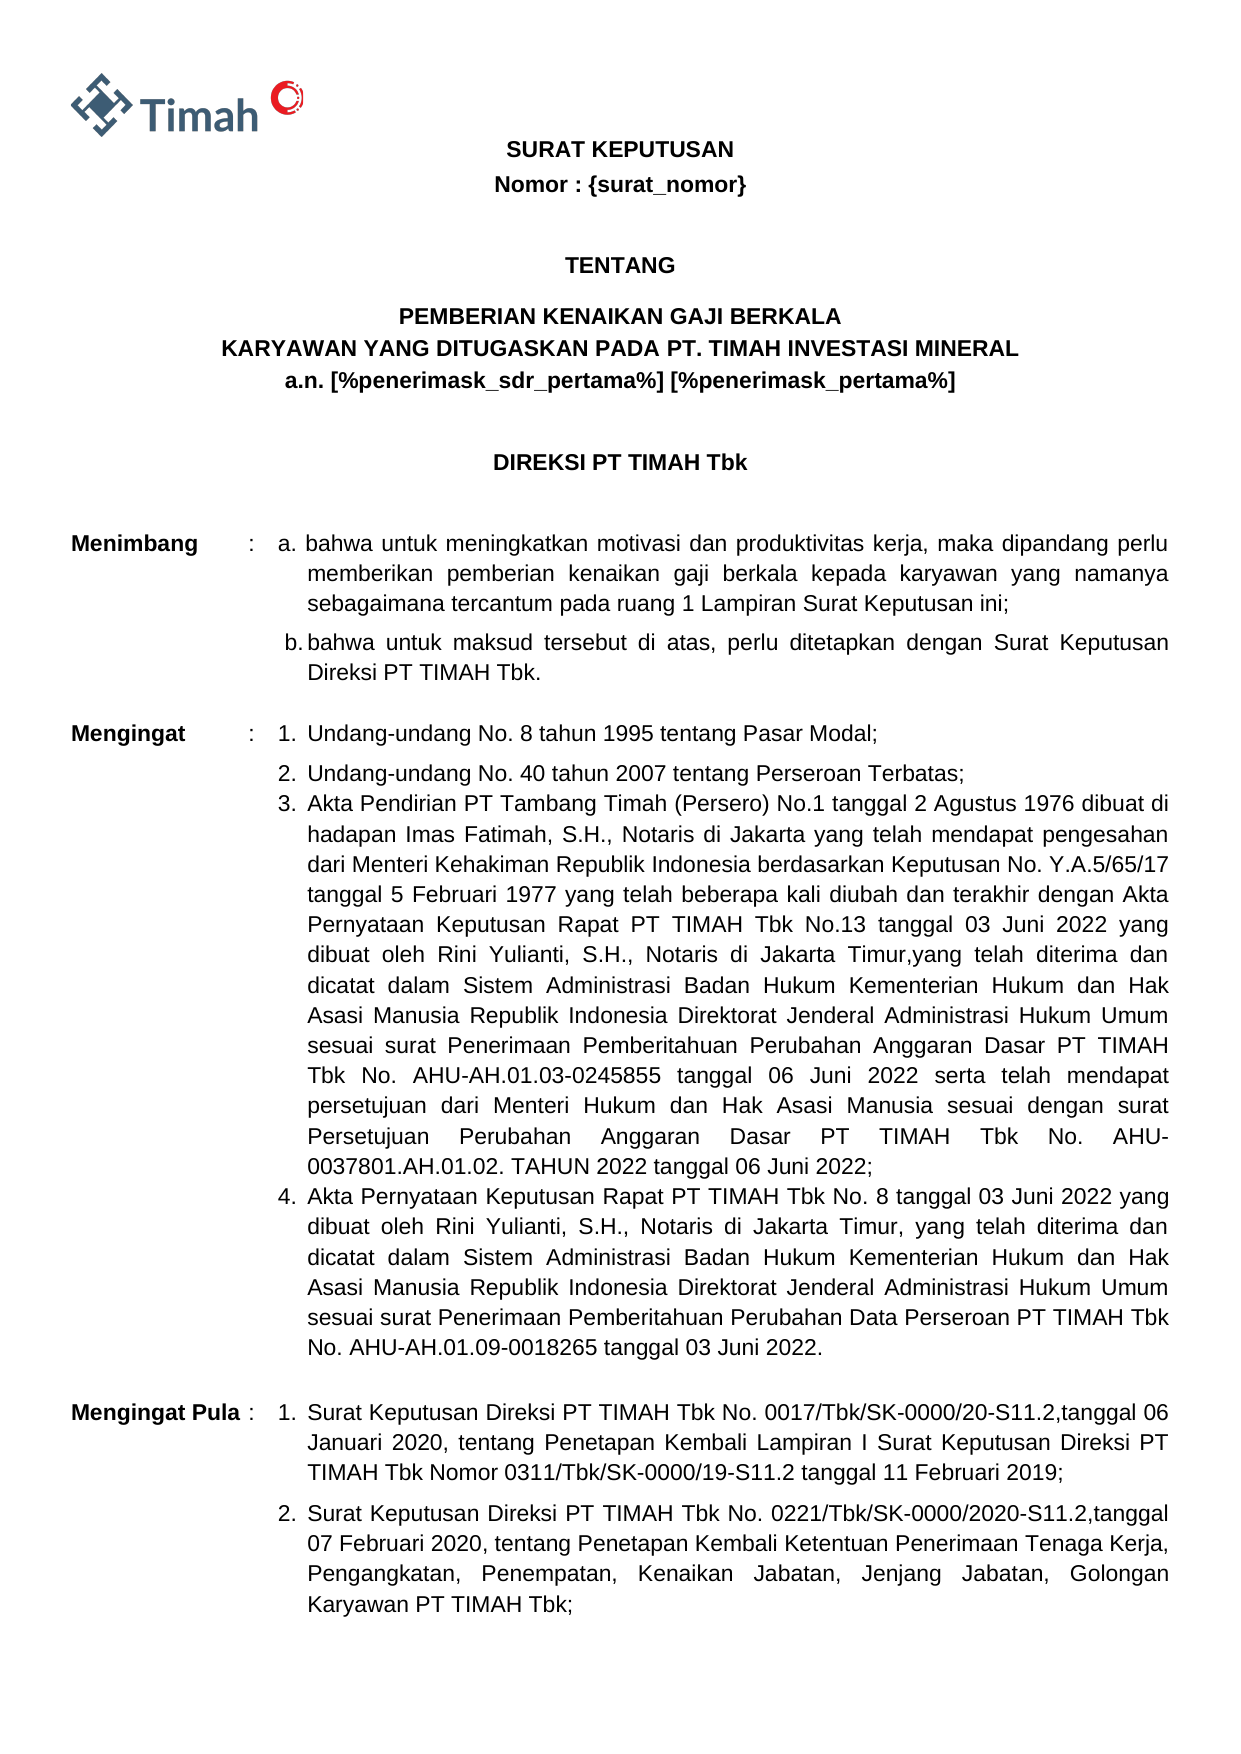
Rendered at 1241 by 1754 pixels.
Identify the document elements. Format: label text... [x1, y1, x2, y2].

list bahwa untuk maksud tersebut di atas, perlu ditetapkan dengan Surat Keputusan Direksi PT TIMAH Tbk. [284, 629, 1169, 685]
text a.n. [%penerimask_sdr_pertama%] [%penerimask_pertama%] [71, 367, 1169, 394]
picture [70, 73, 304, 137]
text Nomor : {surat_nomor} [71, 171, 1169, 197]
text Mengingat Pula : 1. Surat Keputusan Direksi PT TIMAH Tbk No. 0017/Tbk/SK-0000/20-S11.2,tanggal 06 Januari 2020, tentang Penetapan Kembali Lampiran I Surat Keputusan Direksi PT TIMAH Tbk Nomor 0311/Tbk/SK-0000/19-S11.2 tanggal 11 Februari 2019; [71, 1420, 1169, 1506]
list Akta Pernyataan Keputusan Rapat PT TIMAH Tbk No. 8 tanggal 03 Juni 2022 yang dibuat oleh Rini Yulianti, S.H., Notaris di Jakarta Timur, yang telah diterima dan dicatat dalam Sistem Administrasi Badan Hukum Kementerian Hukum dan Hak Asasi Manusia Republik Indonesia Direktorat Jenderal Administrasi Hukum Umum sesuai surat Penerimaan Pemberitahuan Perubahan Data Perseroan PT TIMAH Tbk No. AHU-AH.01.09-0018265 tanggal 03 Juni 2022. [278, 1204, 1169, 1381]
list Undang-undang No. 40 tahun 2007 tentang Perseroan Terbatas; [278, 760, 1169, 786]
text Menimbang : a. bahwa untuk meningkatkan motivasi dan produktivitas kerja, maka dipandang perlu memberikan pemberian kenaikan gaji berkala kepada karyawan yang namanya sebagaimana tercantum pada ruang 1 Lampiran Surat Keputusan ini; [71, 530, 1169, 617]
text KARYAWAN YANG DITUGASKAN PADA PT. TIMAH INVESTASI MINERAL [71, 335, 1169, 361]
subtitle TENTANG [71, 252, 1169, 278]
subtitle SURAT KEPUTUSAN [71, 136, 1169, 162]
list Surat Keputusan Direksi PT TIMAH Tbk No. 0221/Tbk/SK-0000/2020-S11.2,tanggal 07 Februari 2020, tentang Penetapan Kembali Ketentuan Penerimaan Tenaga Kerja, Pengangkatan, Penempatan, Kenaikan Jabatan, Jenjang Jabatan, Golongan Karyawan PT TIMAH Tbk; [278, 1521, 1169, 1638]
text DIREKSI PT TIMAH Tbk [71, 449, 1169, 475]
text Mengingat : 1. Undang-undang No. 8 tahun 1995 tentang Pasar Modal; [71, 719, 1169, 746]
list Akta Pendirian PT Tambang Timah (Persero) No.1 tanggal 2 Agustus 1976 dibuat di hadapan Imas Fatimah, S.H., Notaris di Jakarta yang telah mendapat pengesahan dari Menteri Kehakiman Republik Indonesia berdasarkan Keputusan No. Y.A.5/65/17 tanggal 5 Februari 1977 yang telah beberapa kali diubah dan terakhir dengan Akta Pernyataan Keputusan Rapat PT TIMAH Tbk No.13 tanggal 03 Juni 2022 yang dibuat oleh Rini Yulianti, S.H., Notaris di Jakarta Timur,yang telah diterima dan dicatat dalam Sistem Administrasi Badan Hukum Kementerian Hukum dan Hak Asasi Manusia Republik Indonesia Direktorat Jenderal Administrasi Hukum Umum sesuai surat Penerimaan Pemberitahuan Perubahan Anggaran Dasar PT TIMAH Tbk No. AHU-AH.01.03-0245855 tanggal 06 Juni 2022 serta telah mendapat persetujuan dari Menteri Hukum dan Hak Asasi Manusia sesuai dengan surat Persetujuan Perubahan Anggaran Dasar PT TIMAH Tbk No. AHU-0037801.AH.01.02. TAHUN 2022 tanggal 06 Juni 2022; [278, 801, 1169, 1189]
text PEMBERIAN KENAIKAN GAJI BERKALA [71, 303, 1169, 329]
